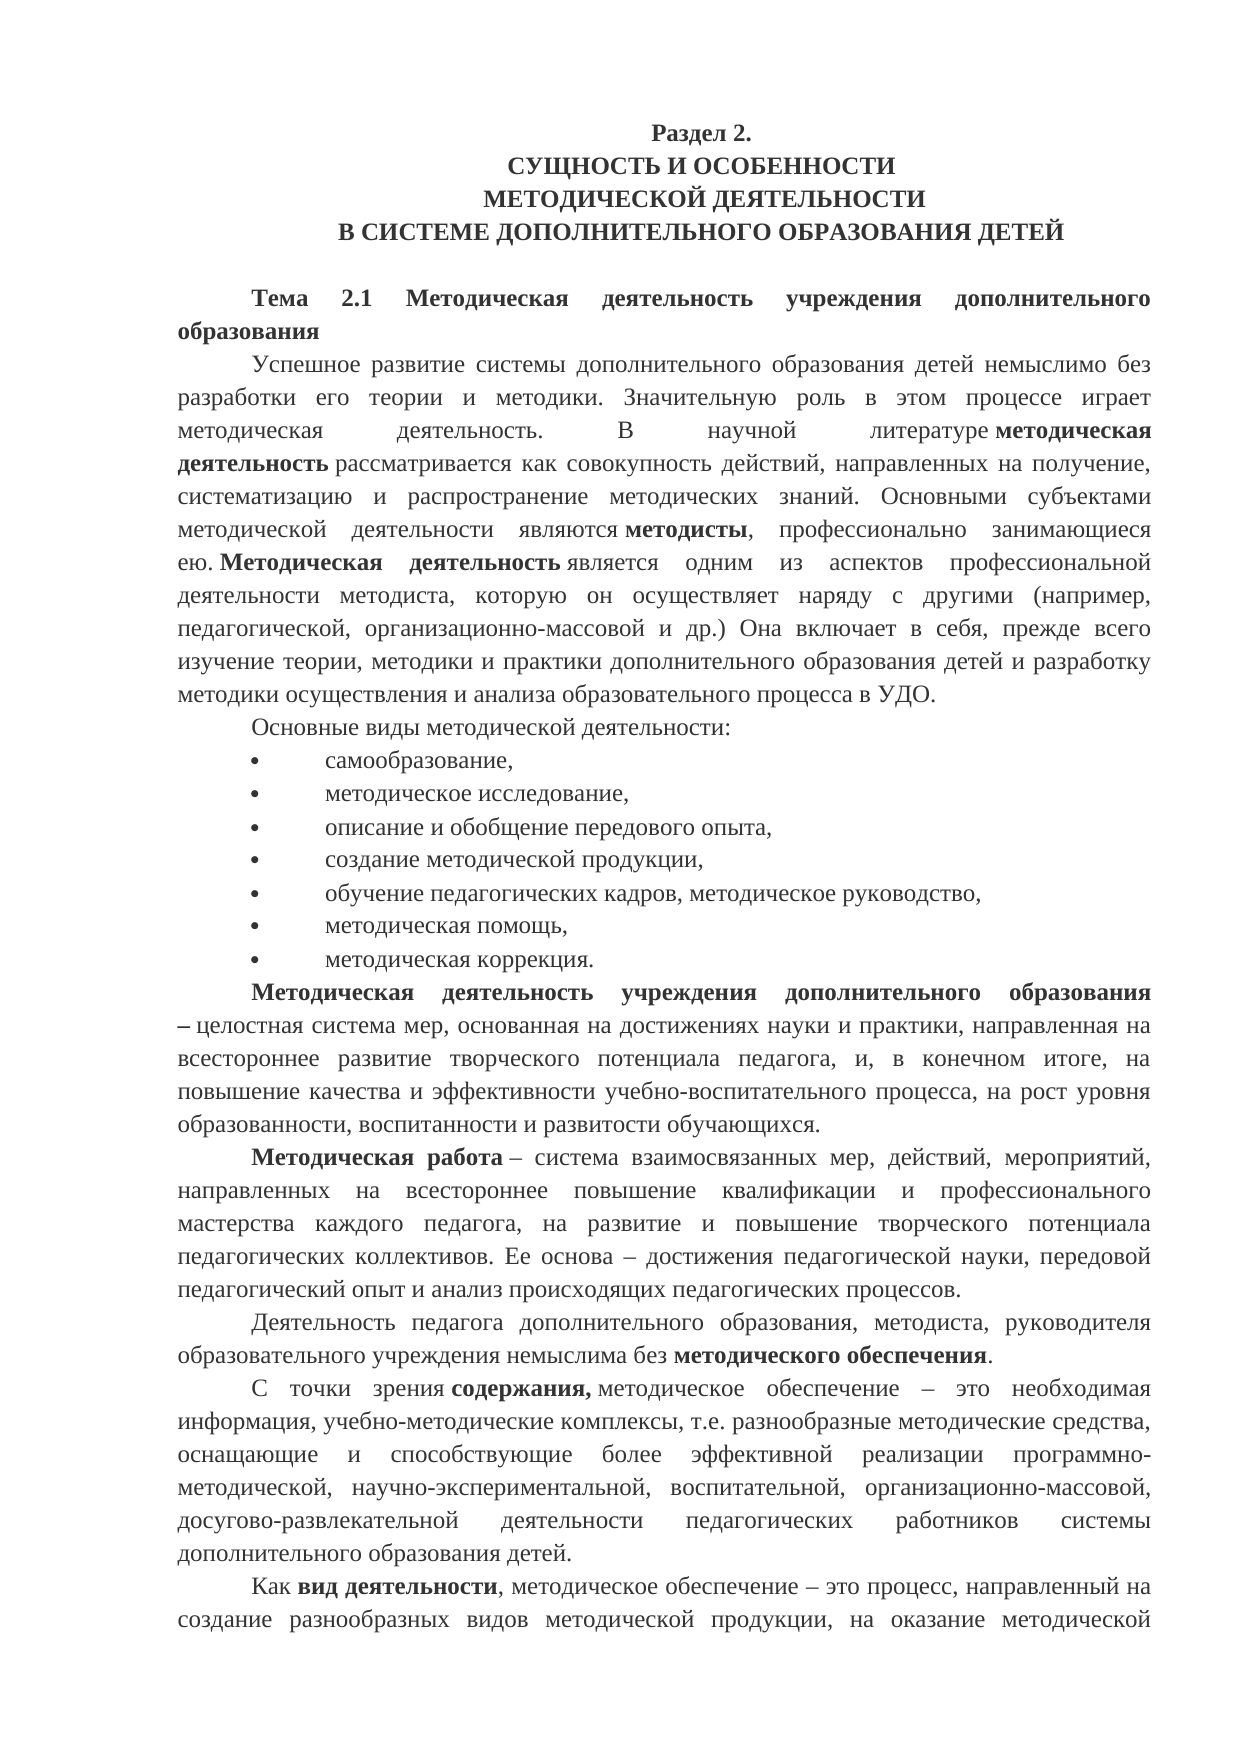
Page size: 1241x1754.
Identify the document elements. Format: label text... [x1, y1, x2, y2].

text СУЩНОСТЬ И ОСОБЕННОСТИ [177, 151, 1152, 180]
text В СИСТЕМЕ ДОПОЛНИТЕЛЬНОГО ОБРАЗОВАНИЯ ДЕТЕЙ [177, 217, 1152, 246]
list методическая помощь, [177, 911, 1152, 939]
list самообразование, [177, 746, 1152, 774]
text Успешное развитие системы дополнительного образования детей немыслимо без разработки его теории и методики. Значительную роль в этом процессе играет методическая деятельность. В научной литературе методическая деятельность рассматривается как совокупность действий, направленных на получение, систематизацию и распространение методических знаний. Основными субъектами методической деятельности являются методисты, профессионально занимающиеся ею. Методическая деятельность является одним из аспектов профессиональной деятельности методиста, которую он осуществляет наряду с другими (например, педагогической, организационно-массовой и др.) Она включает в себя, прежде всего изучение теории, методики и практики дополнительного образования детей и разработку методики осуществления и анализа образовательного процесса в УДО. [177, 349, 1152, 708]
list методическая коррекция. [177, 944, 1152, 972]
text Тема 2.1 Методическая деятельность учреждения дополнительного образования [177, 283, 1152, 345]
text С точки зрения содержания, методическое обеспечение – это необходимая информация, учебно-методические комплексы, т.е. разнообразные методические средства, оснащающие и способствующие более эффективной реализации программно-методической, научно-экспериментальной, воспитательной, организационно-массовой, досугово-развлекательной деятельности педагогических работников системы дополнительного образования детей. [177, 1373, 1152, 1567]
text Методическая деятельность учреждения дополнительного образования – целостная система мер, основанная на достижениях науки и практики, направленная на всестороннее развитие творческого потенциала педагога, и, в конечном итоге, на повышение качества и эффективности учебно-воспитательного процесса, на рост уровня образованности, воспитанности и развитости обучающихся. [177, 977, 1152, 1137]
text МЕТОДИЧЕСКОЙ ДЕЯТЕЛЬНОСТИ [177, 184, 1152, 213]
list обучение педагогических кадров, методическое руководство, [177, 878, 1152, 906]
text Методическая работа – система взаимосвязанных мер, действий, мероприятий, направленных на всестороннее повышение квалификации и профессионального мастерства каждого педагога, на развитие и повышение творческого потенциала педагогических коллективов. Ее основа – достижения педагогической науки, передовой педагогический опыт и анализ происходящих педагогических процессов. [177, 1142, 1152, 1303]
list создание методической продукции, [177, 844, 1152, 873]
text Основные виды методической деятельности: [177, 712, 1152, 741]
list методическое исследование, [177, 778, 1152, 807]
text Раздел 2. [177, 118, 1152, 147]
text Деятельность педагога дополнительного образования, методиста, руководителя образовательного учреждения немыслима без методического обеспечения. [177, 1307, 1152, 1369]
list описание и обобщение передового опыта, [177, 812, 1152, 840]
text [177, 1571, 1152, 1633]
